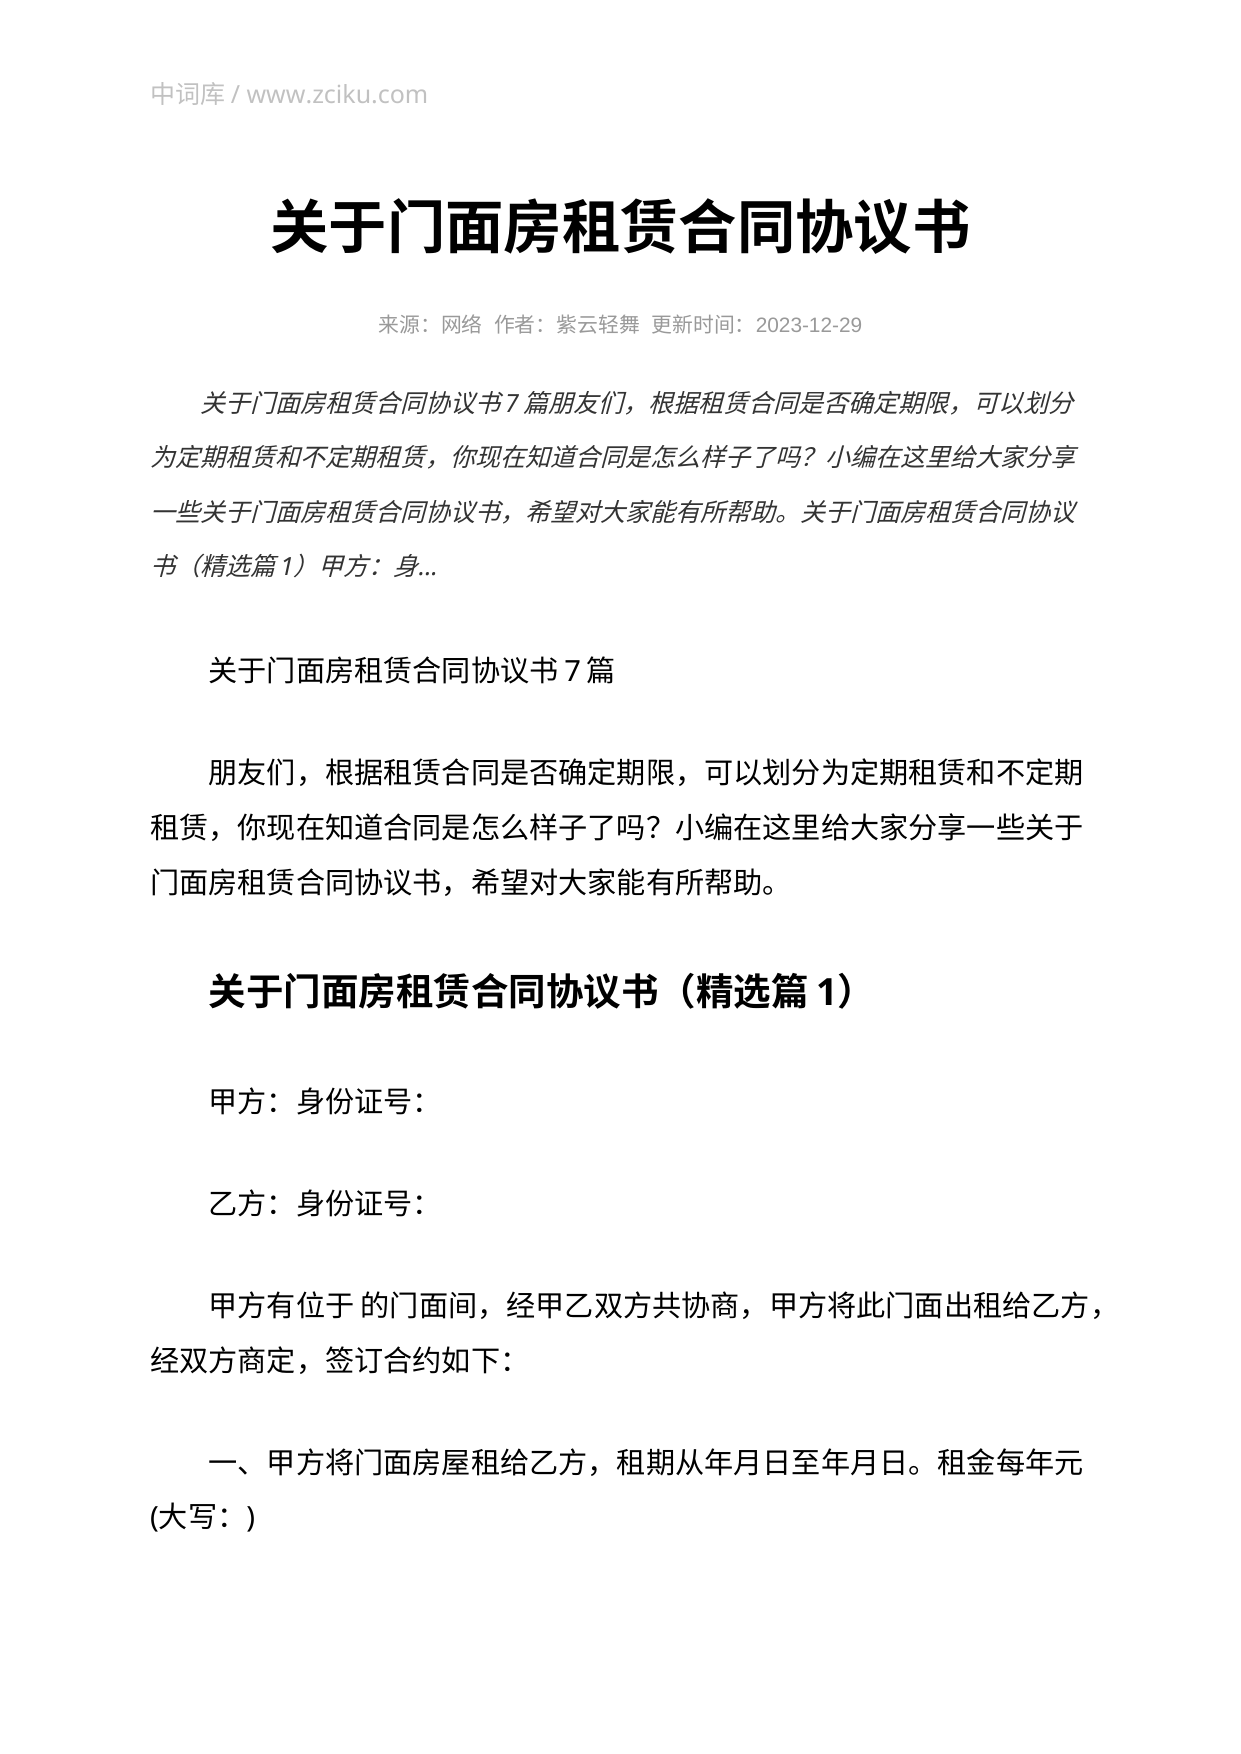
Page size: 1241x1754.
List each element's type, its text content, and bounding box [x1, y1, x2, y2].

text 关于门面房租赁合同协议书7篇朋友们，根据租赁合同是否确定期限，可以划分为定期租赁和不定期租赁，你现在知道合同是怎么样子了吗？小编在这里给大家分享一些关于门面房租赁合同协议书，希望对大家能有所帮助。关于门面房租赁合同协议书（精选篇1）甲方：身... [150, 383, 1090, 583]
text 关于门面房租赁合同协议书7篇 [150, 648, 1090, 690]
text 一、甲方将门面房屋租给乙方，租期从年月日至年月日。租金每年元(大写：) [150, 1439, 1090, 1536]
text 关于门面房租赁合同协议书（精选篇1） [150, 961, 1090, 1016]
text 朋友们，根据租赁合同是否确定期限，可以划分为定期租赁和不定期租赁，你现在知道合同是怎么样子了吗？小编在这里给大家分享一些关于门面房租赁合同协议书，希望对大家能有所帮助。 [150, 750, 1090, 902]
subtitle 关于门面房租赁合同协议书 [150, 181, 1090, 266]
text 甲方有位于 的门面间，经甲乙双方共协商，甲方将此门面出租给乙方，经双方商定，签订合约如下： [150, 1282, 1090, 1380]
text 甲方：身份证号： [150, 1079, 1090, 1121]
text 来源：网络 作者：紫云轻舞 更新时间：2023-12-29 [150, 313, 1090, 337]
text 乙方：身份证号： [150, 1181, 1090, 1223]
